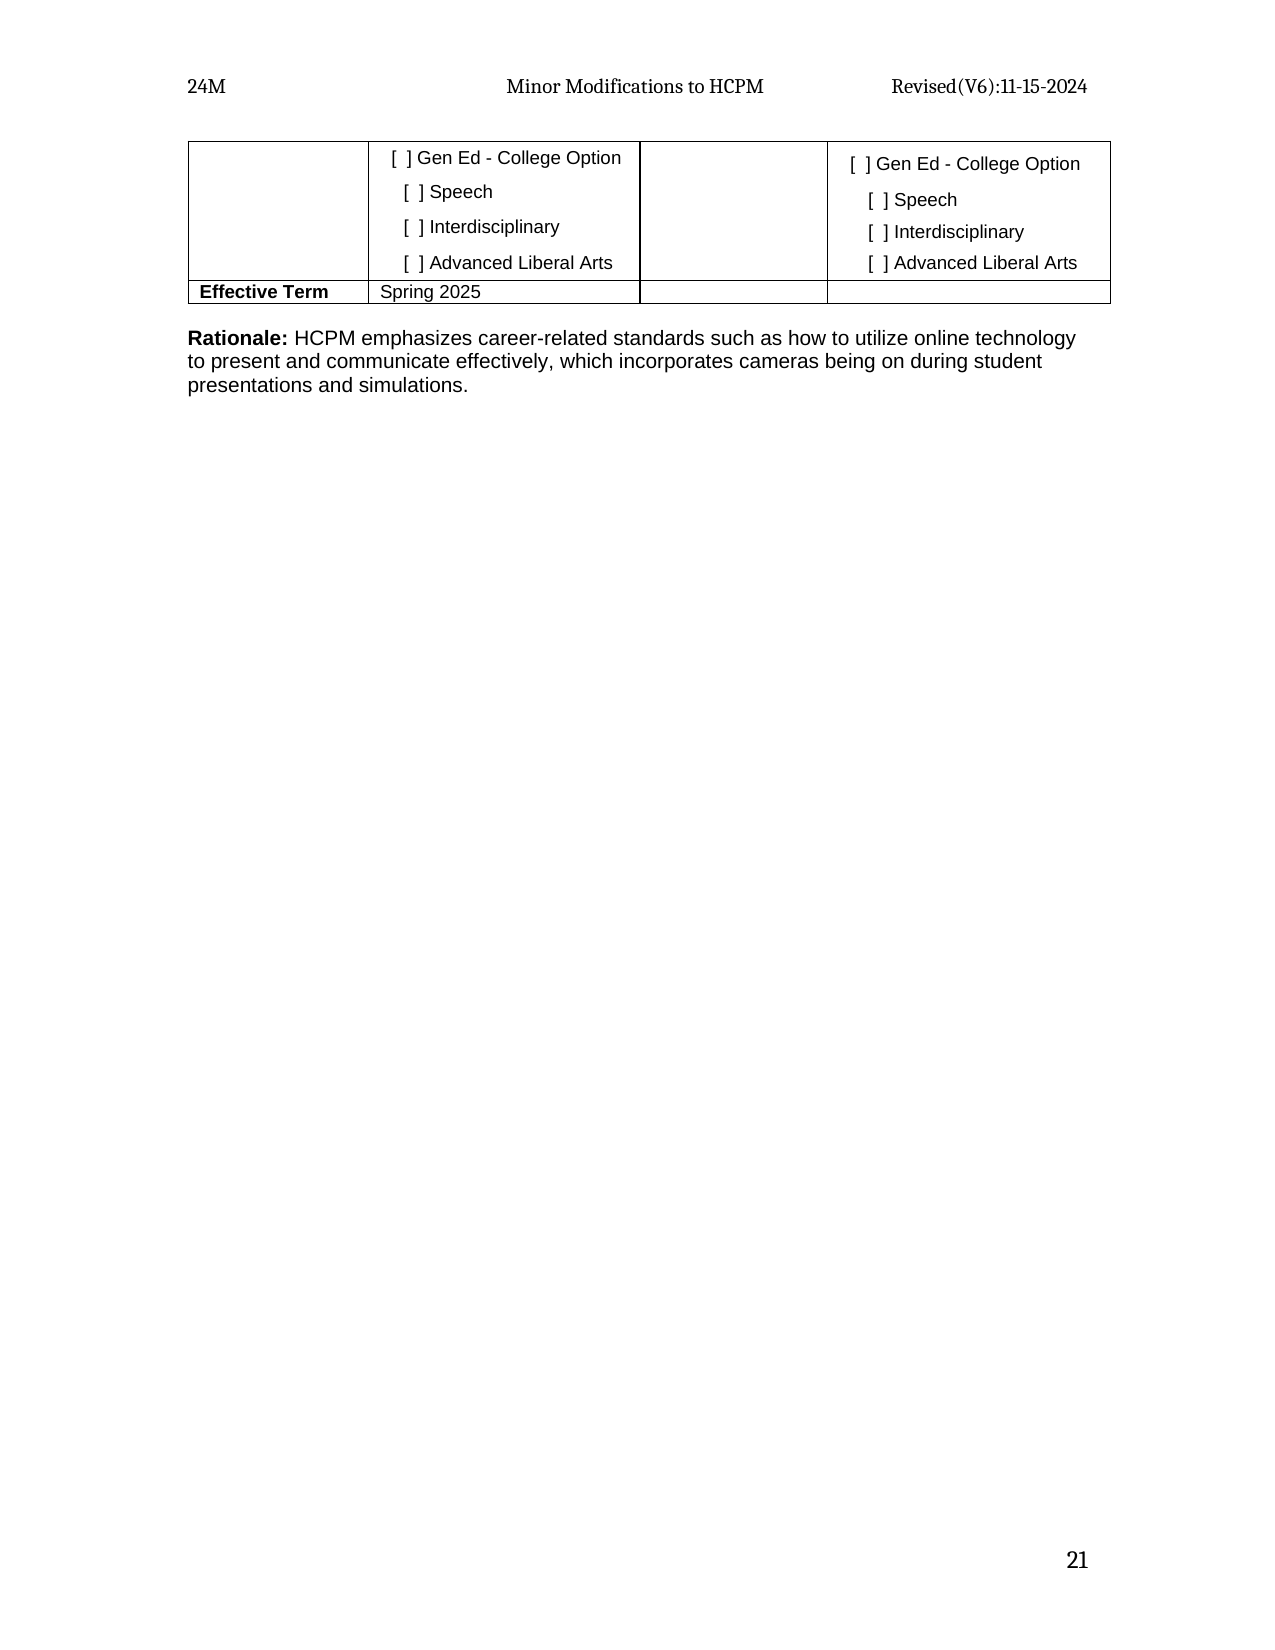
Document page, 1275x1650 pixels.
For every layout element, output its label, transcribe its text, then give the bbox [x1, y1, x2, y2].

table_cell [828, 281, 1110, 303]
table_cell [641, 281, 827, 303]
table_cell [828, 142, 1110, 280]
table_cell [641, 142, 827, 280]
table_cell Spring 2025 [369, 281, 639, 303]
table_cell Effective Term [189, 281, 368, 303]
text Rationale: HCPM emphasizes career-related standards such as how to utilize online technology to present and communicate effectively, which incorporates cameras being on during student presentations and simulations. [187, 325, 1087, 397]
table_cell [369, 142, 639, 280]
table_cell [189, 142, 368, 280]
